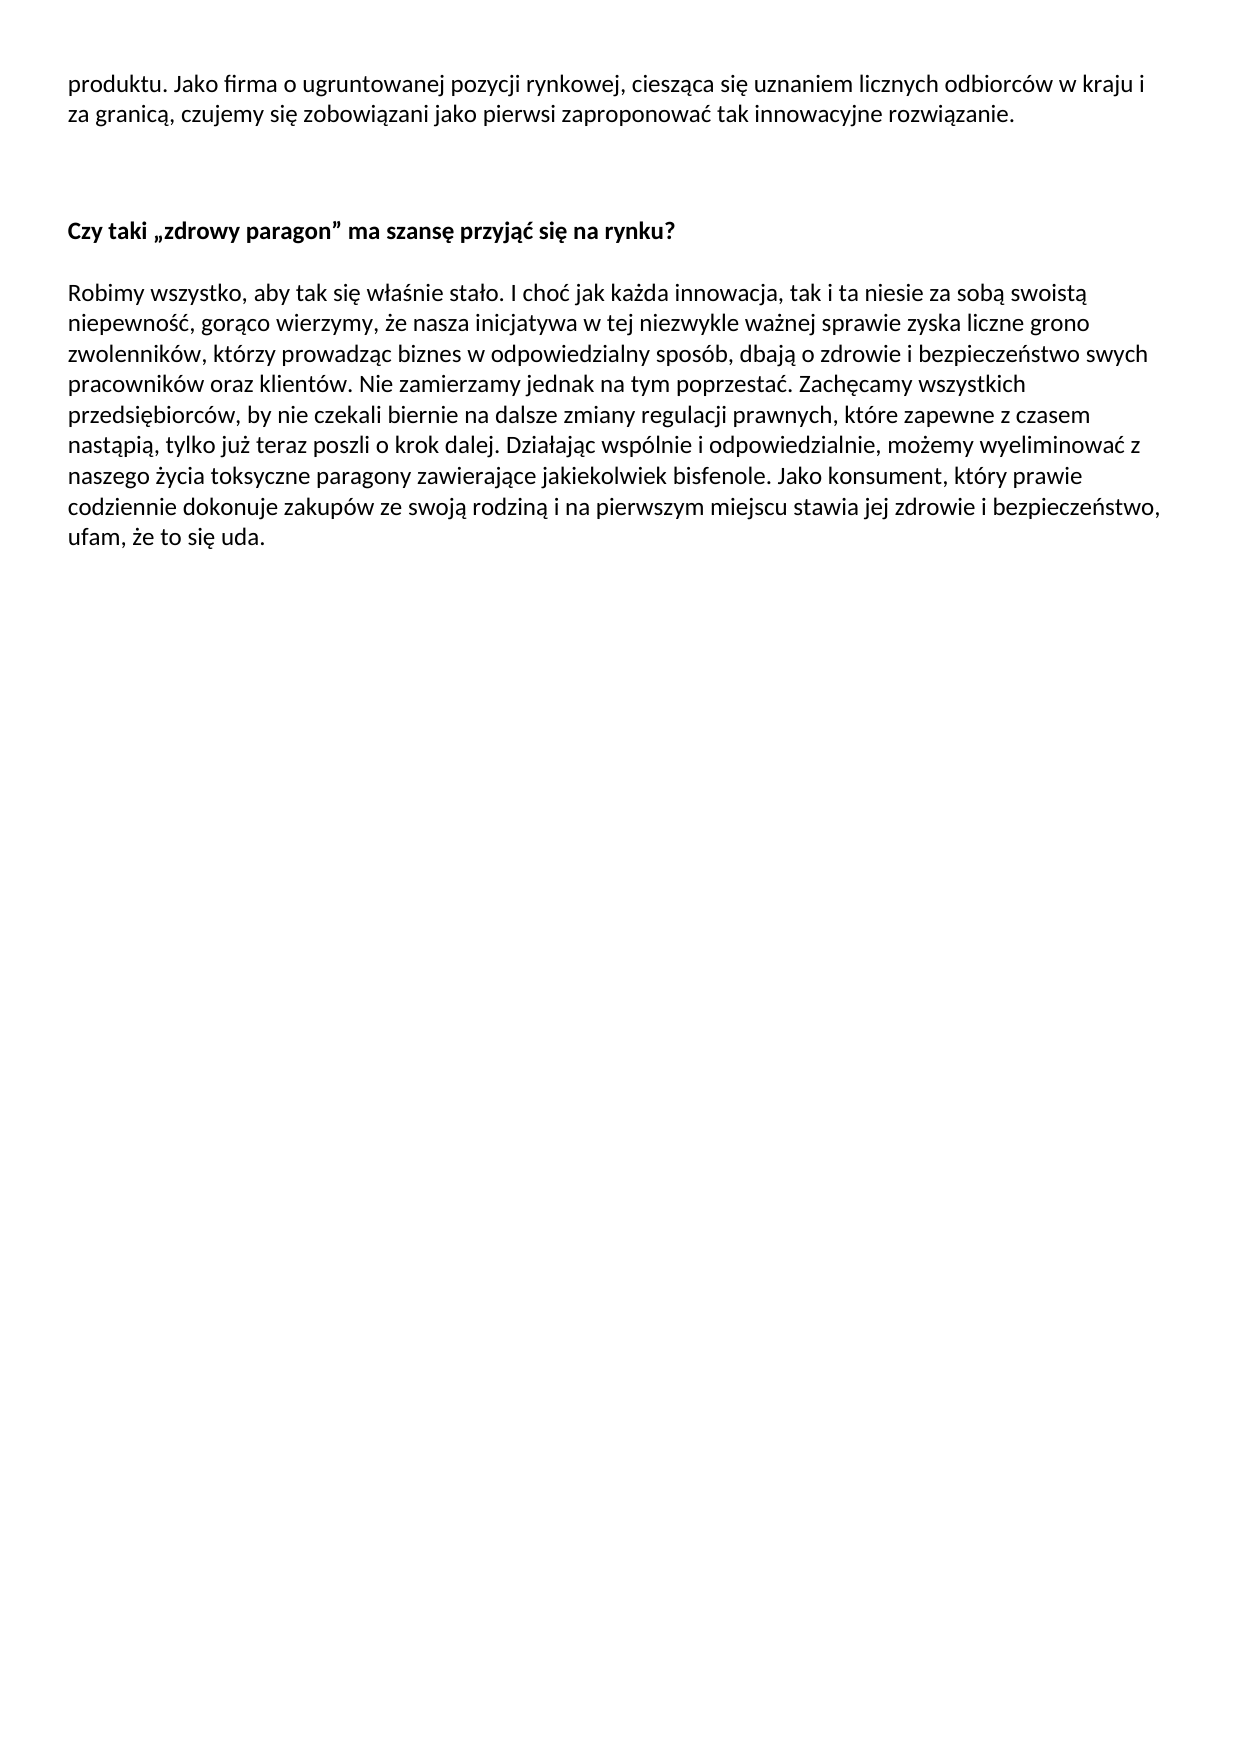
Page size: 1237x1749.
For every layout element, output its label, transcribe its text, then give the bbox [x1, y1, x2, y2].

text Czy taki „zdrowy paragon” ma szansę przyjąć się na rynku? [68, 215, 1169, 246]
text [68, 68, 1169, 129]
text Robimy wszystko, aby tak się właśnie stało. I choć jak każda innowacja, tak i ta niesie za sobą swoistą niepewność, gorąco wierzymy, że nasza inicjatywa w tej niezwykle ważnej sprawie zyska liczne grono zwolenników, którzy prowadząc biznes w odpowiedzialny sposób, dbają o zdrowie i bezpieczeństwo swych pracowników oraz klientów. Nie zamierzamy jednak na tym poprzestać. Zachęcamy wszystkich przedsiębiorców, by nie czekali biernie na dalsze zmiany regulacji prawnych, które zapewne z czasem nastąpią, tylko już teraz poszli o krok dalej. Działając wspólnie i odpowiedzialnie, możemy wyeliminować z naszego życia toksyczne paragony zawierające jakiekolwiek bisfenole. Jako konsument, który prawie codziennie dokonuje zakupów ze swoją rodziną i na pierwszym miejscu stawia jej zdrowie i bezpieczeństwo, ufam, że to się uda. [68, 277, 1169, 552]
